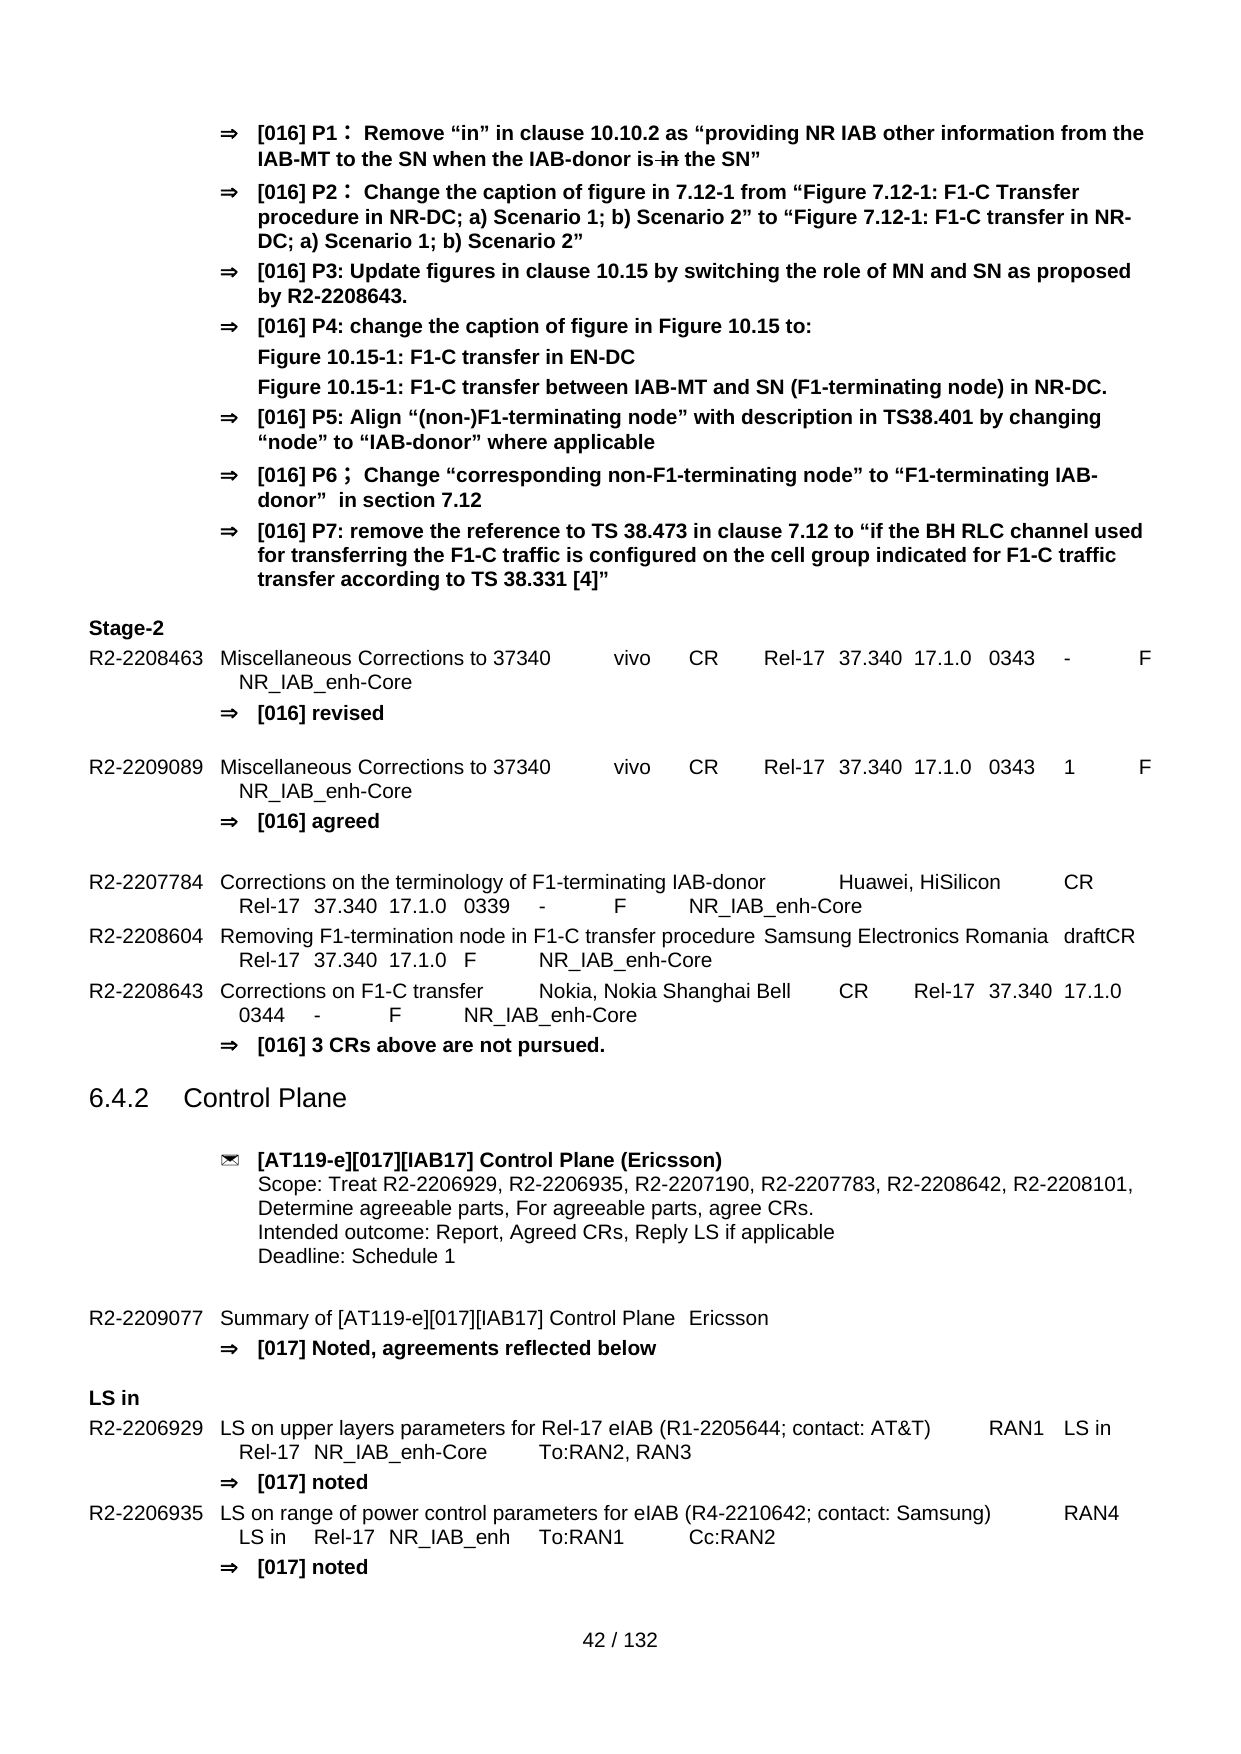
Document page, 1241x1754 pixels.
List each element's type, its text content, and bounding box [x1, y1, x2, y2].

title R2-2209077 Summary of [AT119-e][017][IAB17] Control Plane Ericsson [89, 1306, 1152, 1330]
text Determine agreeable parts, For agreeable parts, agree CRs. [220, 1196, 1152, 1220]
text Intended outcome: Report, Agreed CRs, Reply LS if applicable [220, 1220, 1152, 1244]
text [016] P6； Change “corresponding non-F1-terminating node” to “F1-terminating IAB-donor” in section 7.12 [220, 460, 1152, 512]
text [016] P4: change the caption of figure in Figure 10.15 to: [220, 314, 1152, 338]
title R2-2209089 Miscellaneous Corrections to 37340 vivo CR Rel-17 37.340 17.1.0 0343 1 F NR_IAB_enh-Core [89, 755, 1152, 803]
title R2-2207784 Corrections on the terminology of F1-terminating IAB-donor Huawei, HiSilicon CR Rel-17 37.340 17.1.0 0339 - F NR_IAB_enh-Core [89, 870, 1152, 918]
title R2-2206929 LS on upper layers parameters for Rel-17 eIAB (R1-2205644; contact: AT&T) RAN1 LS in Rel-17 NR_IAB_enh-Core To:RAN2, RAN3 [89, 1416, 1152, 1464]
list Figure 10.15-1: F1-C transfer in EN-DC [257, 345, 1152, 369]
subtitle 6.4.2 Control Plane [89, 1082, 1152, 1113]
title R2-2206935 LS on range of power control parameters for eIAB (R4-2210642; contact: Samsung) RAN4 LS in Rel-17 NR_IAB_enh To:RAN1 Cc:RAN2 [89, 1501, 1152, 1549]
text Deadline: Schedule 1 [220, 1244, 1152, 1268]
title R2-2208643 Corrections on F1-C transfer Nokia, Nokia Shanghai Bell CR Rel-17 37.340 17.1.0 0344 - F NR_IAB_enh-Core [89, 978, 1152, 1026]
list Figure 10.15-1: F1-C transfer between IAB-MT and SN (F1-terminating node) in NR-DC. [257, 375, 1152, 399]
text [AT119-e][017][IAB17] Control Plane (Ericsson) [220, 1148, 1152, 1172]
text Stage-2 [89, 616, 1152, 640]
text [017] noted [220, 1555, 1152, 1579]
text [017] Noted, agreements reflected below [220, 1336, 1152, 1361]
text [016] P7: remove the reference to TS 38.473 in clause 7.12 to “if the BH RLC channel used for transferring the F1-C traffic is configured on the cell group indicated for F1-C traffic transfer according to TS 38.331 [4]” [220, 518, 1152, 591]
text [016] 3 CRs above are not pursued. [220, 1033, 1152, 1057]
title R2-2208463 Miscellaneous Corrections to 37340 vivo CR Rel-17 37.340 17.1.0 0343 - F NR_IAB_enh-Core [89, 646, 1152, 694]
text [016] P5: Align “(non-)F1-terminating node” with description in TS38.401 by changing “node” to “IAB-donor” where applicable [220, 405, 1152, 454]
text [016] P3: Update figures in clause 10.15 by switching the role of MN and SN as proposed by R2-2208643. [220, 259, 1152, 308]
text [017] noted [220, 1470, 1152, 1494]
text [016] revised [220, 700, 1152, 725]
text [016] agreed [220, 809, 1152, 834]
text [016] P2： Change the caption of figure in 7.12-1 from “Figure 7.12-1: F1-C Transfer procedure in NR-DC; a) Scenario 1; b) Scenario 2” to “Figure 7.12-1: F1-C transfer in NR-DC; a) Scenario 1; b) Scenario 2” [220, 177, 1152, 253]
text Scope: Treat R2-2206929, R2-2206935, R2-2207190, R2-2207783, R2-2208642, R2-2208101, [220, 1172, 1152, 1196]
text LS in [89, 1386, 1152, 1410]
text [016] P1： Remove “in” in clause 10.10.2 as “providing NR IAB other information from the IAB-MT to the SN when the IAB-donor is in the SN” [220, 118, 1152, 171]
title R2-2208604 Removing F1-termination node in F1-C transfer procedure Samsung Electronics Romania draftCR Rel-17 37.340 17.1.0 F NR_IAB_enh-Core [89, 924, 1152, 972]
